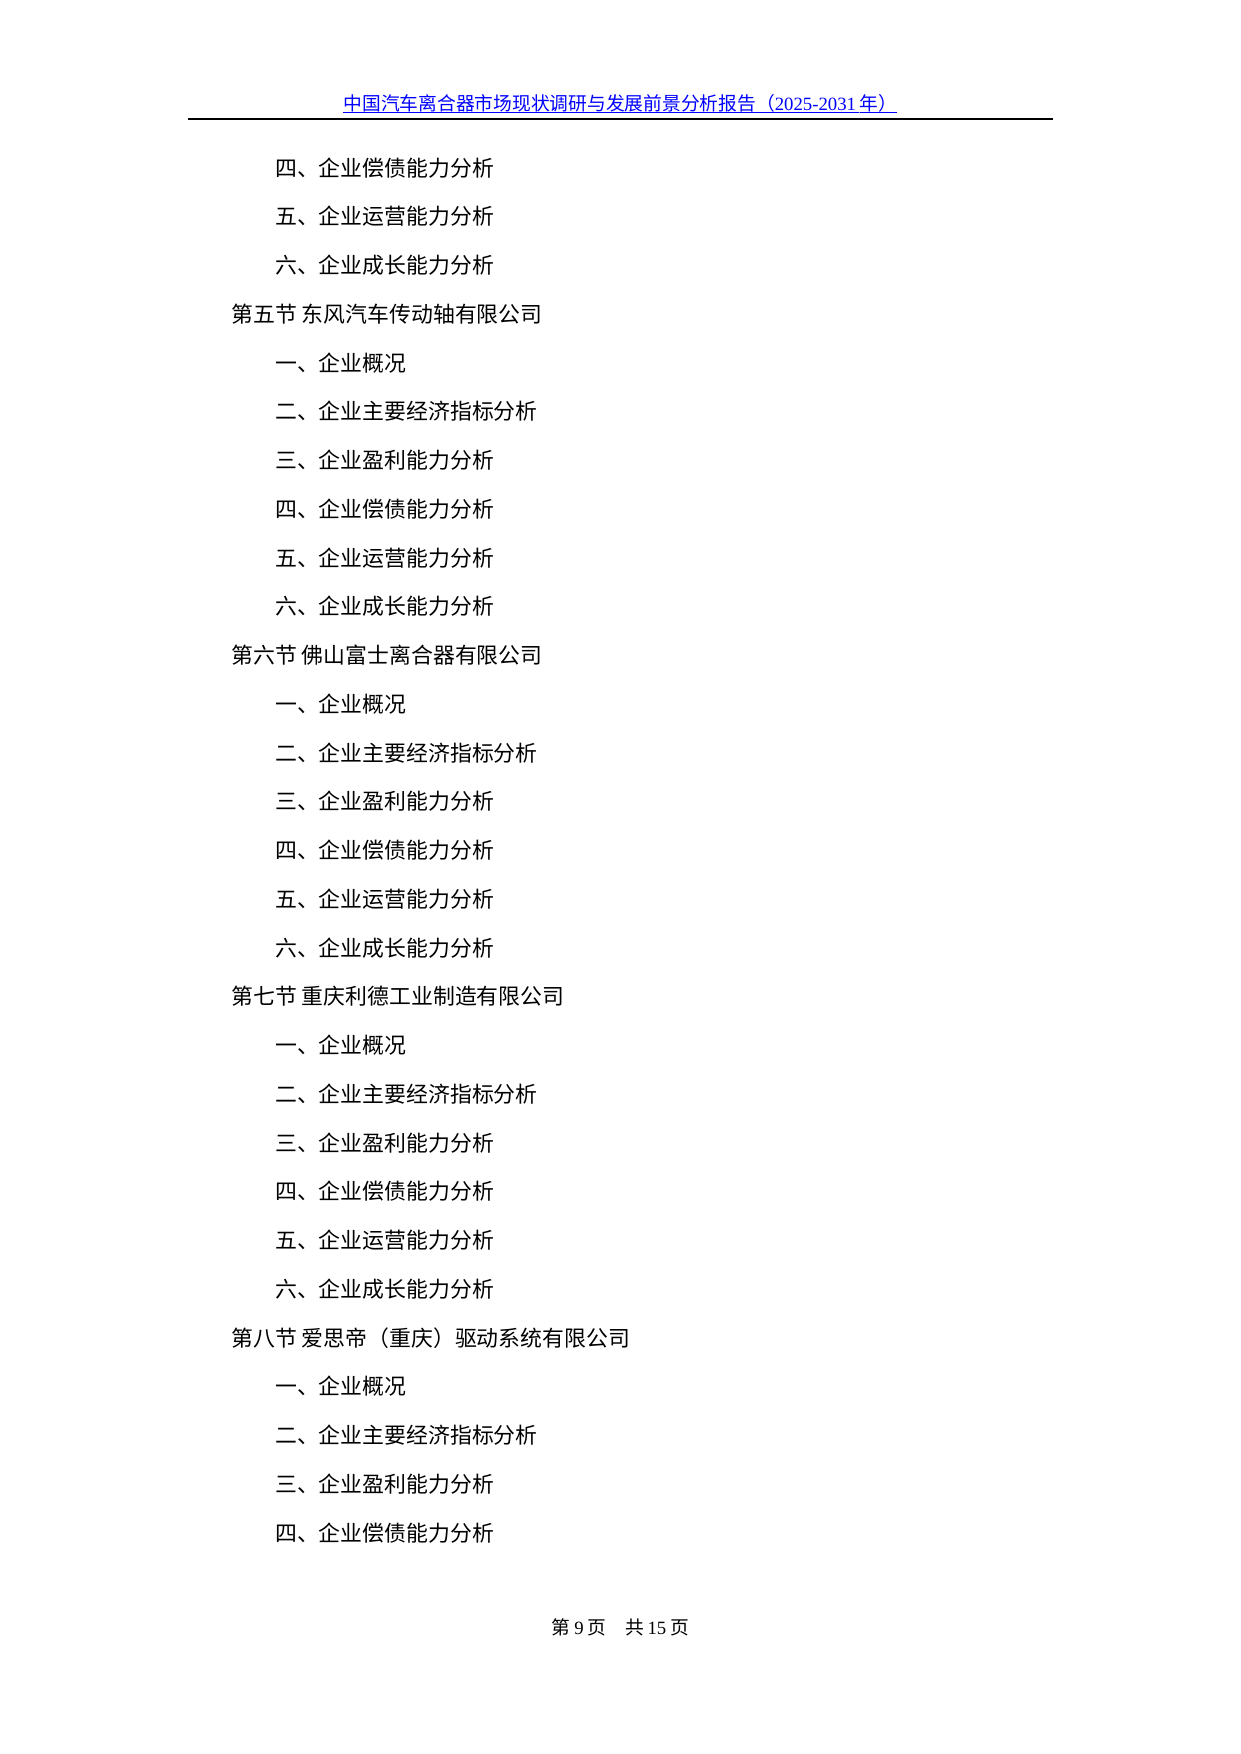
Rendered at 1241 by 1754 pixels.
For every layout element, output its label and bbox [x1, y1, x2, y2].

text [187, 150, 1053, 1548]
